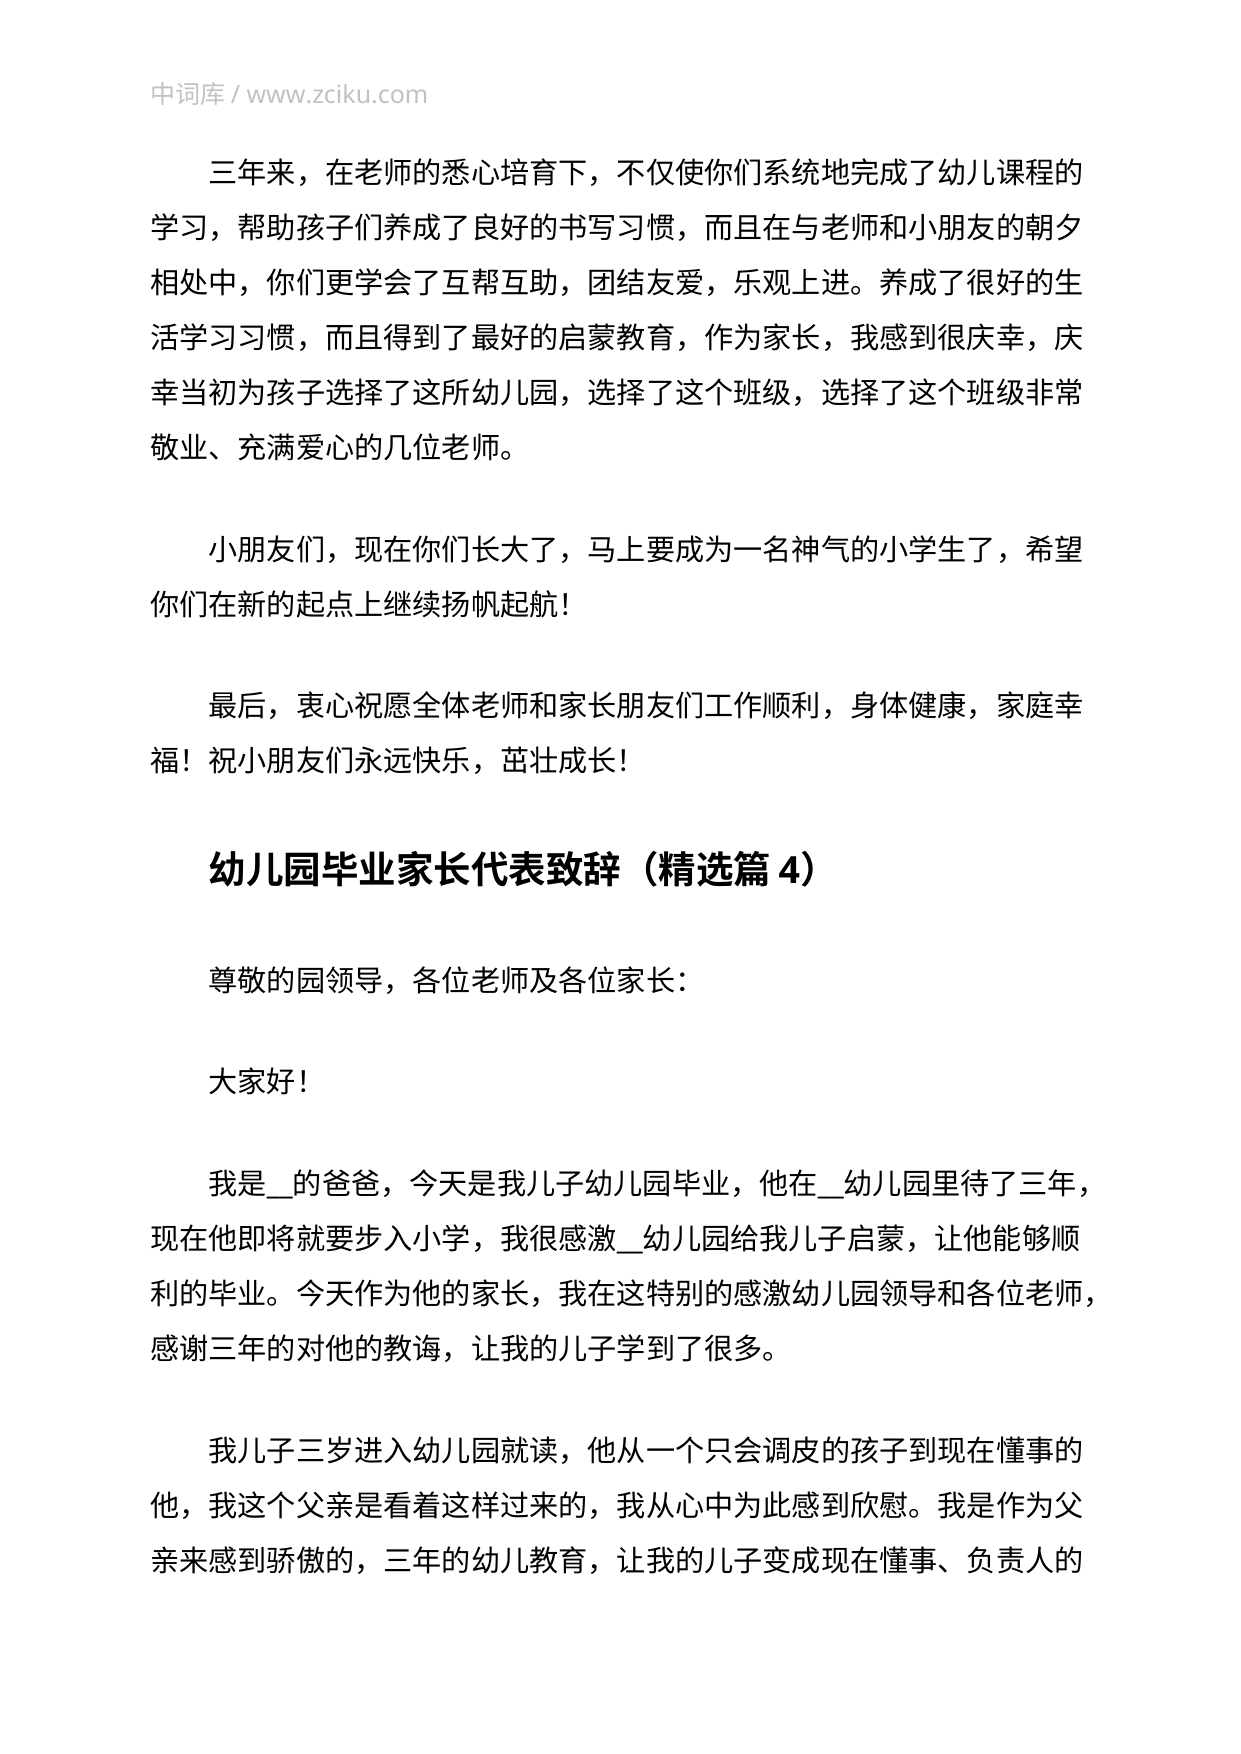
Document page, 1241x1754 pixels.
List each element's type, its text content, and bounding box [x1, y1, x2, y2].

text 我是__的爸爸，今天是我儿子幼儿园毕业，他在__幼儿园里待了三年，现在他即将就要步入小学，我很感激__幼儿园给我儿子启蒙，让他能够顺利的毕业。今天作为他的家长，我在这特别的感激幼儿园领导和各位老师，感谢三年的对他的教诲，让我的儿子学到了很多。 [150, 1161, 1090, 1368]
text 大家好！ [150, 1059, 1090, 1101]
text 幼儿园毕业家长代表致辞（精选篇4） [150, 839, 1090, 894]
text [150, 1427, 1090, 1579]
text 最后，衷心祝愿全体老师和家长朋友们工作顺利，身体健康，家庭幸福！祝小朋友们永远快乐，茁壮成长！ [150, 683, 1090, 780]
text 尊敬的园领导，各位老师及各位家长： [150, 957, 1090, 999]
text 小朋友们，现在你们长大了，马上要成为一名神气的小学生了，希望你们在新的起点上继续扬帆起航！ [150, 526, 1090, 623]
text 三年来，在老师的悉心培育下，不仅使你们系统地完成了幼儿课程的学习，帮助孩子们养成了良好的书写习惯，而且在与老师和小朋友的朝夕相处中，你们更学会了互帮互助，团结友爱，乐观上进。养成了很好的生活学习习惯，而且得到了最好的启蒙教育，作为家长，我感到很庆幸，庆幸当初为孩子选择了这所幼儿园，选择了这个班级，选择了这个班级非常敬业、充满爱心的几位老师。 [150, 150, 1090, 467]
